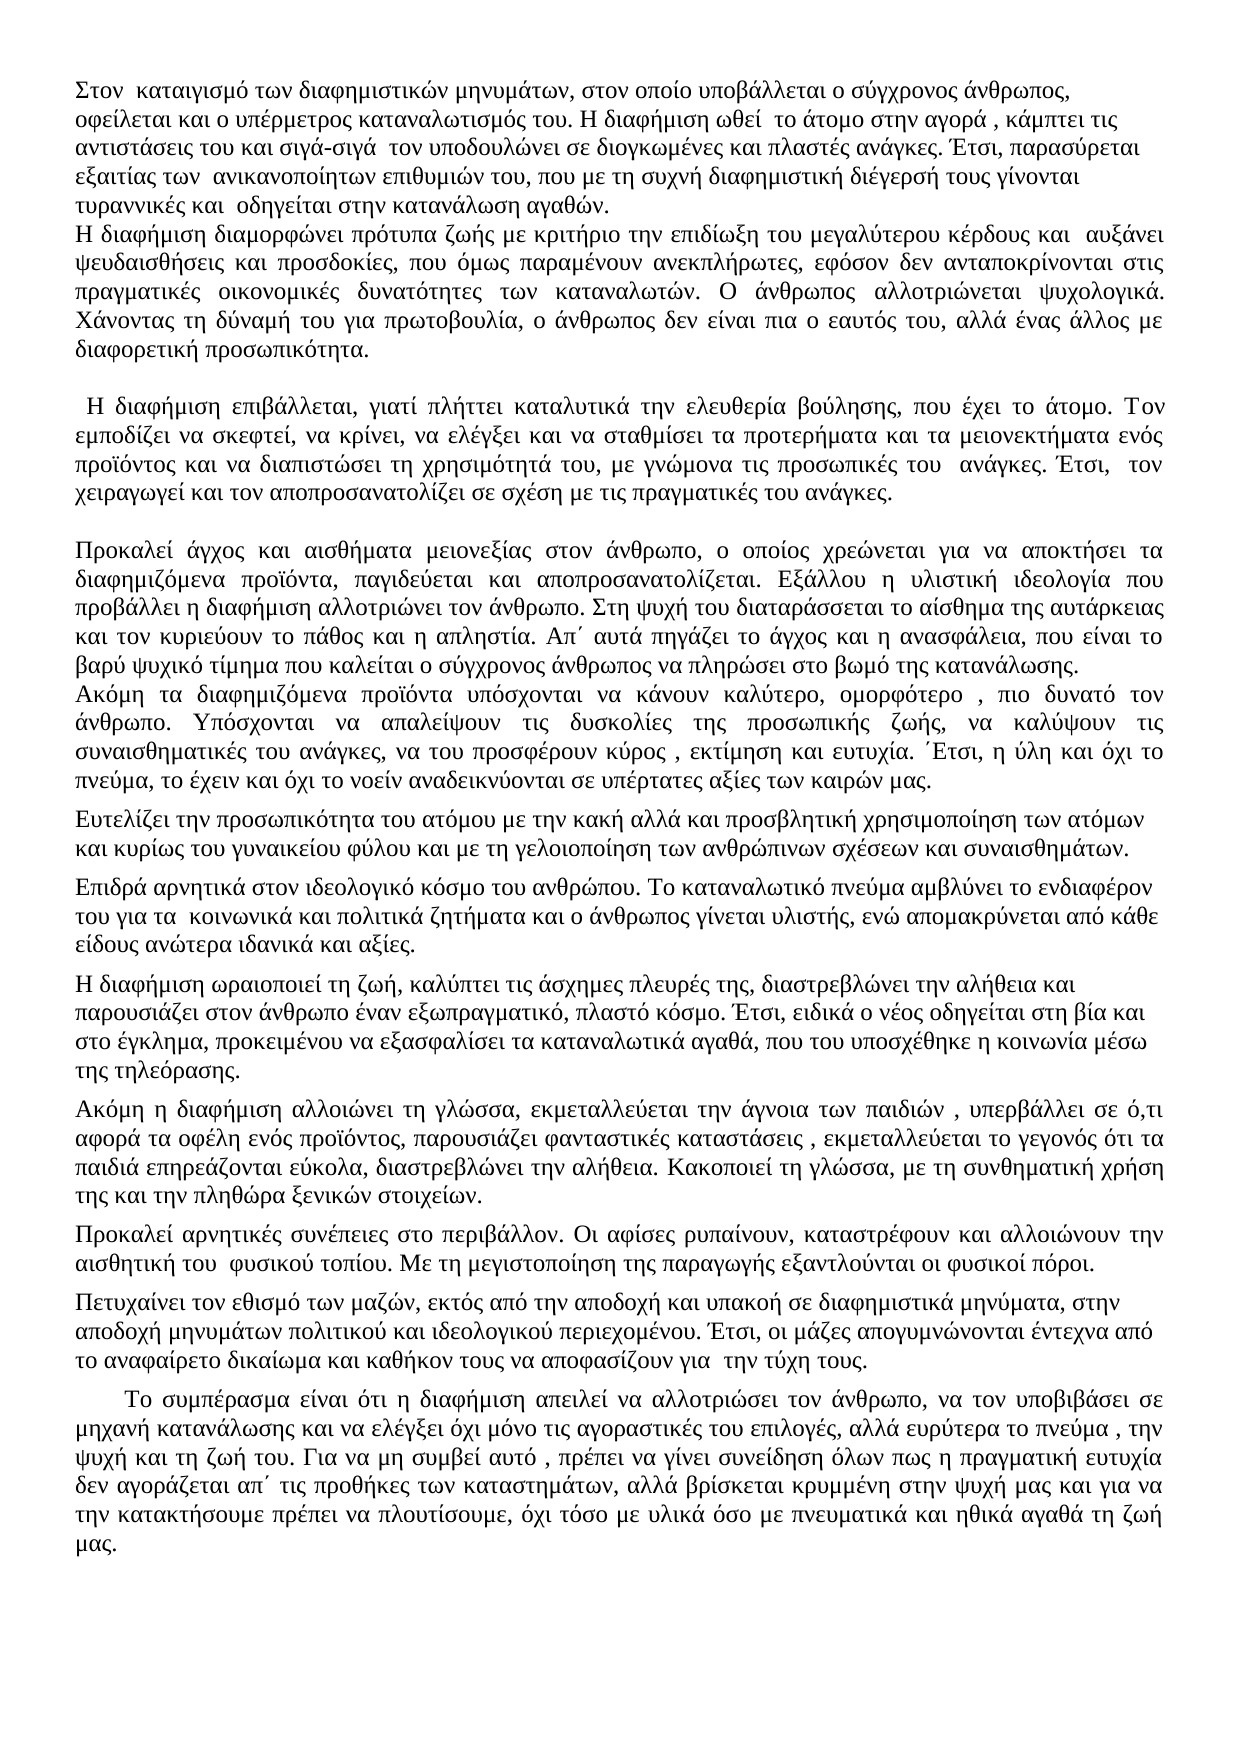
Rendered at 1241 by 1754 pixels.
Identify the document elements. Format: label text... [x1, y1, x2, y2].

text Στον καταιγισμό των διαφημιστικών μηνυμάτων, στον οποίο υποβάλλεται ο σύγχρονος άνθρωπος, οφείλεται και ο υπέρμετρος καταναλωτισμός του. Η διαφήμιση ωθεί το άτομο στην αγορά , κάμπτει τις αντιστάσεις του και σιγά-σιγά τον υποδουλώνει σε διογκωμένες και πλαστές ανάγκες. Έτσι, παρασύρεται εξαιτίας των ανικανοποίητων επιθυμιών του, που με τη συχνή διαφημιστική διέγερσή τους γίνονται τυραννικές και οδηγείται στην κατανάλωση αγαθών. [75, 75, 1165, 219]
text Η διαφήμιση επιβάλλεται, γιατί πλήττει καταλυτικά την ελευθερία βούλησης, που έχει το άτομο. Τον εμποδίζει να σκεφτεί, να κρίνει, να ελέγξει και να σταθμίσει τα προτερήματα και τα μειονεκτήματα ενός προϊόντος και να διαπιστώσει τη χρησιμότητά του, με γνώμονα τις προσωπικές του ανάγκες. Έτσι, τον χειραγωγεί και τον αποπροσανατολίζει σε σχέση με τις πραγματικές του ανάγκες. [75, 391, 1165, 506]
text Επιδρά αρνητικά στον ιδεολογικό κόσμο του ανθρώπου. Το καταναλωτικό πνεύμα αμβλύνει το ενδιαφέρον του για τα κοινωνικά και πολιτικά ζητήματα και ο άνθρωπος γίνεται υλιστής, ενώ απομακρύνεται από κάθε είδους ανώτερα ιδανικά και αξίες. [75, 872, 1165, 958]
text Η διαφήμιση ωραιοποιεί τη ζωή, καλύπτει τις άσχημες πλευρές της, διαστρεβλώνει την αλήθεια και παρουσιάζει στον άνθρωπο έναν εξωπραγματικό, πλαστό κόσμο. Έτσι, ειδικά ο νέος οδηγείται στη βία και στο έγκλημα, προκειμένου να εξασφαλίσει τα καταναλωτικά αγαθά, που του υποσχέθηκε η κοινωνία μέσω της τηλεόρασης. [75, 969, 1165, 1084]
text Η διαφήμιση διαμορφώνει πρότυπα ζωής με κριτήριο την επιδίωξη του μεγαλύτερου κέρδους και αυξάνει ψευδαισθήσεις και προσδοκίες, που όμως παραμένουν ανεκπλήρωτες, εφόσον δεν ανταποκρίνονται στις πραγματικές οικονομικές δυνατότητες των καταναλωτών. Ο άνθρωπος αλλοτριώνεται ψυχολογικά. Χάνοντας τη δύναμή του για πρωτοβουλία, ο άνθρωπος δεν είναι πια ο εαυτός του, αλλά ένας άλλος με διαφορετική προσωπικότητα. [75, 219, 1165, 362]
text Προκαλεί άγχος και αισθήματα μειονεξίας στον άνθρωπο, ο οποίος χρεώνεται για να αποκτήσει τα διαφημιζόμενα προϊόντα, παγιδεύεται και αποπροσανατολίζεται. Εξάλλου η υλιστική ιδεολογία που προβάλλει η διαφήμιση αλλοτριώνει τον άνθρωπο. Στη ψυχή του διαταράσσεται το αίσθημα της αυτάρκειας και τον κυριεύουν το πάθος και η απληστία. Απ΄ αυτά πηγάζει το άγχος και η ανασφάλεια, που είναι το βαρύ ψυχικό τίμημα που καλείται ο σύγχρονος άνθρωπος να πληρώσει στο βωμό της κατανάλωσης. [75, 535, 1165, 679]
text Το συμπέρασμα είναι ότι η διαφήμιση απειλεί να αλλοτριώσει τον άνθρωπο, να τον υποβιβάσει σε μηχανή κατανάλωσης και να ελέγξει όχι μόνο τις αγοραστικές του επιλογές, αλλά ευρύτερα το πνεύμα , την ψυχή και τη ζωή του. Για να μη συμβεί αυτό , πρέπει να γίνει συνείδηση όλων πως η πραγματική ευτυχία δεν αγοράζεται απ΄ τις προθήκες των καταστημάτων, αλλά βρίσκεται κρυμμένη στην ψυχή μας και για να την κατακτήσουμε πρέπει να πλουτίσουμε, όχι τόσο με υλικά όσο με πνευματικά και ηθικά αγαθά τη ζωή μας. [75, 1384, 1165, 1557]
text Ακόμη τα διαφημιζόμενα προϊόντα υπόσχονται να κάνουν καλύτερο, ομορφότερο , πιο δυνατό τον άνθρωπο. Υπόσχονται να απαλείψουν τις δυσκολίες της προσωπικής ζωής, να καλύψουν τις συναισθηματικές του ανάγκες, να του προσφέρουν κύρος , εκτίμηση και ευτυχία. ΄Ετσι, η ύλη και όχι το πνεύμα, το έχειν και όχι το νοείν αναδεικνύονται σε υπέρτατες αξίες των καιρών μας. [75, 679, 1165, 794]
text Προκαλεί αρνητικές συνέπειες στο περιβάλλον. Οι αφίσες ρυπαίνουν, καταστρέφουν και αλλοιώνουν την αισθητική του φυσικού τοπίου. Με τη μεγιστοποίηση της παραγωγής εξαντλούνται οι φυσικοί πόροι. [75, 1219, 1165, 1277]
text Ευτελίζει την προσωπικότητα του ατόμου με την κακή αλλά και προσβλητική χρησιμοποίηση των ατόμων και κυρίως του γυναικείου φύλου και με τη γελοιοποίηση των ανθρώπινων σχέσεων και συναισθημάτων. [75, 804, 1165, 862]
text Ακόμη η διαφήμιση αλλοιώνει τη γλώσσα, εκμεταλλεύεται την άγνοια των παιδιών , υπερβάλλει σε ό,τι αφορά τα οφέλη ενός προϊόντος, παρουσιάζει φανταστικές καταστάσεις , εκμεταλλεύεται το γεγονός ότι τα παιδιά επηρεάζονται εύκολα, διαστρεβλώνει την αλήθεια. Κακοποιεί τη γλώσσα, με τη συνθηματική χρήση της και την πληθώρα ξενικών στοιχείων. [75, 1094, 1165, 1209]
text Πετυχαίνει τον εθισμό των μαζών, εκτός από την αποδοχή και υπακοή σε διαφημιστικά μηνύματα, στην αποδοχή μηνυμάτων πολιτικού και ιδεολογικού περιεχομένου. Έτσι, οι μάζες απογυμνώνονται έντεχνα από το αναφαίρετο δικαίωμα και καθήκον τους να αποφασίζουν για την τύχη τους. [75, 1287, 1165, 1374]
